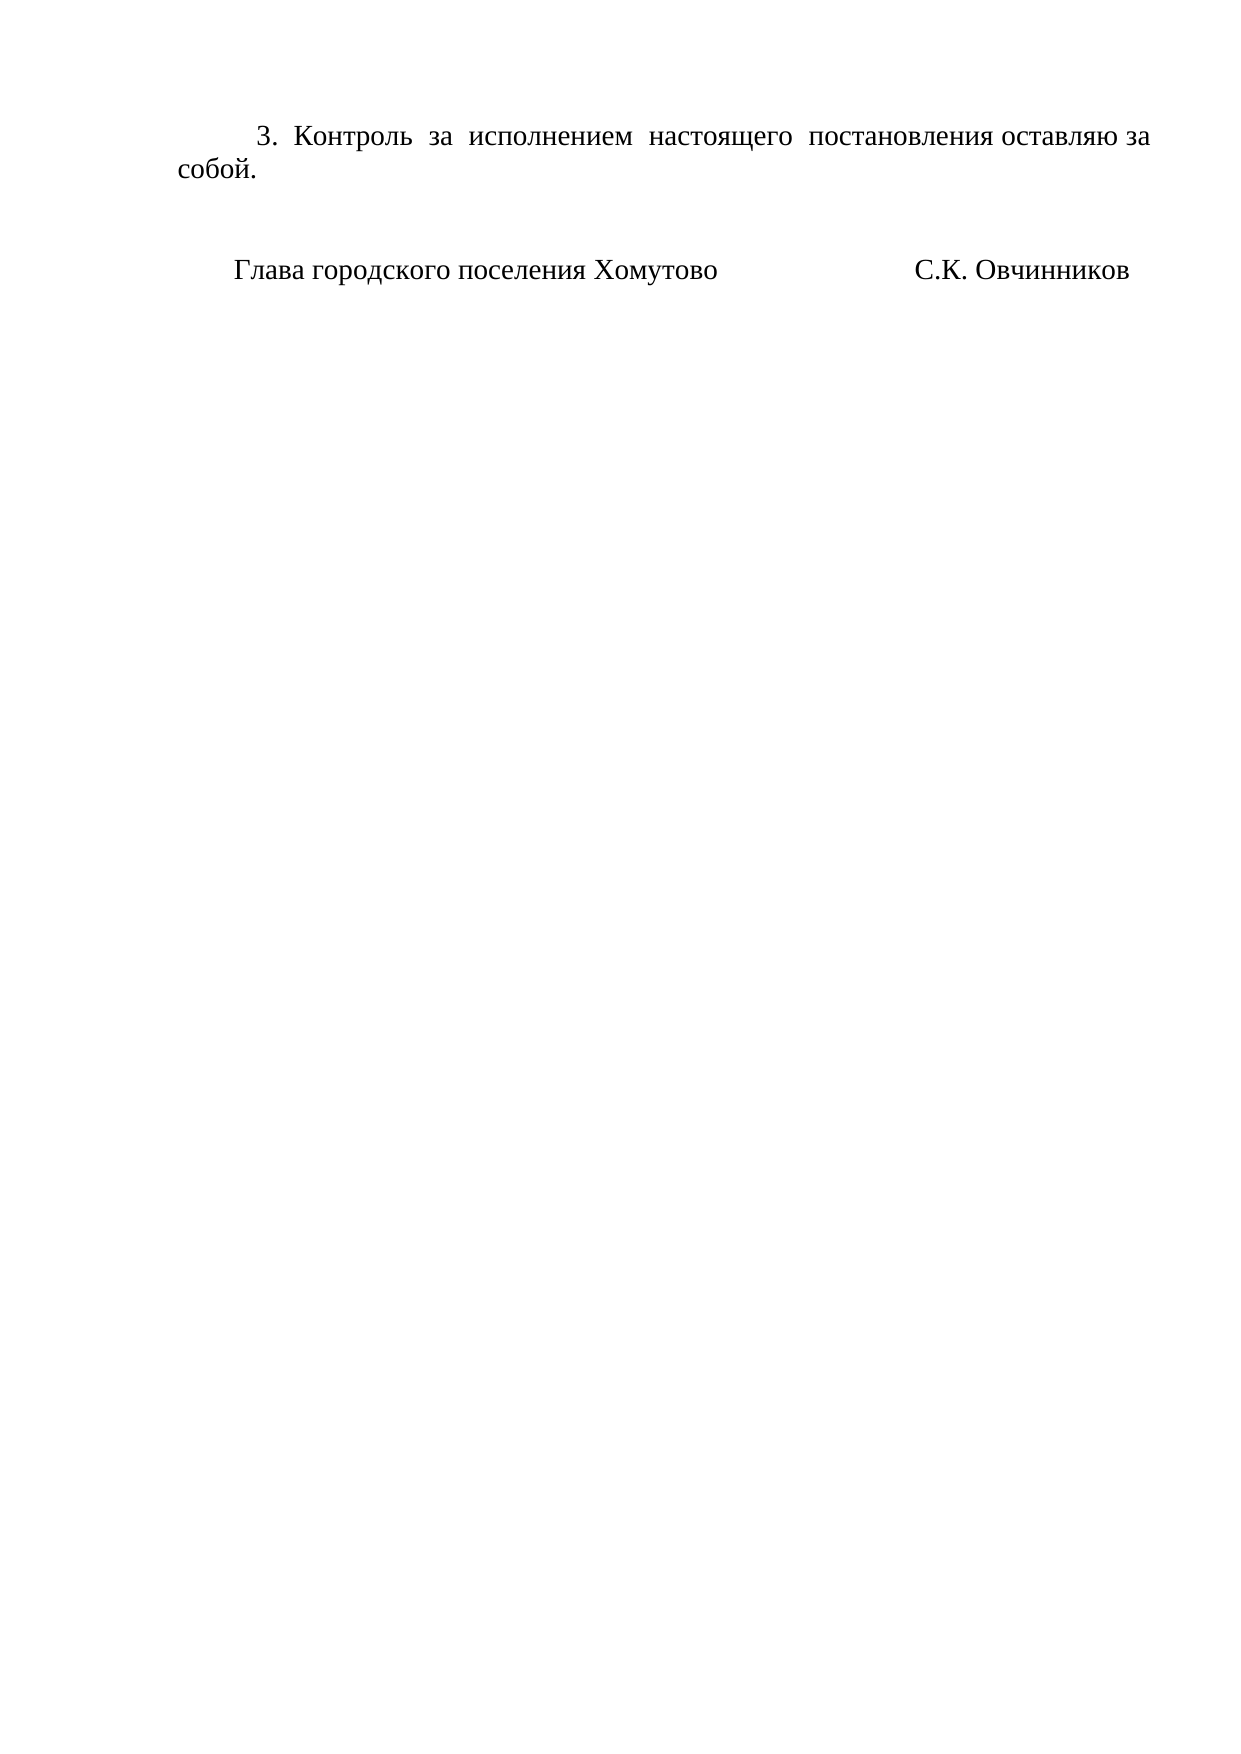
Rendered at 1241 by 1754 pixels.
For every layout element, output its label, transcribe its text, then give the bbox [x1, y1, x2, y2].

text 3. Контроль за исполнением настоящего постановления оставляю за собой. [177, 118, 1152, 185]
text Глава городского поселения Хомутово С.К. Овчинников [177, 252, 1152, 286]
